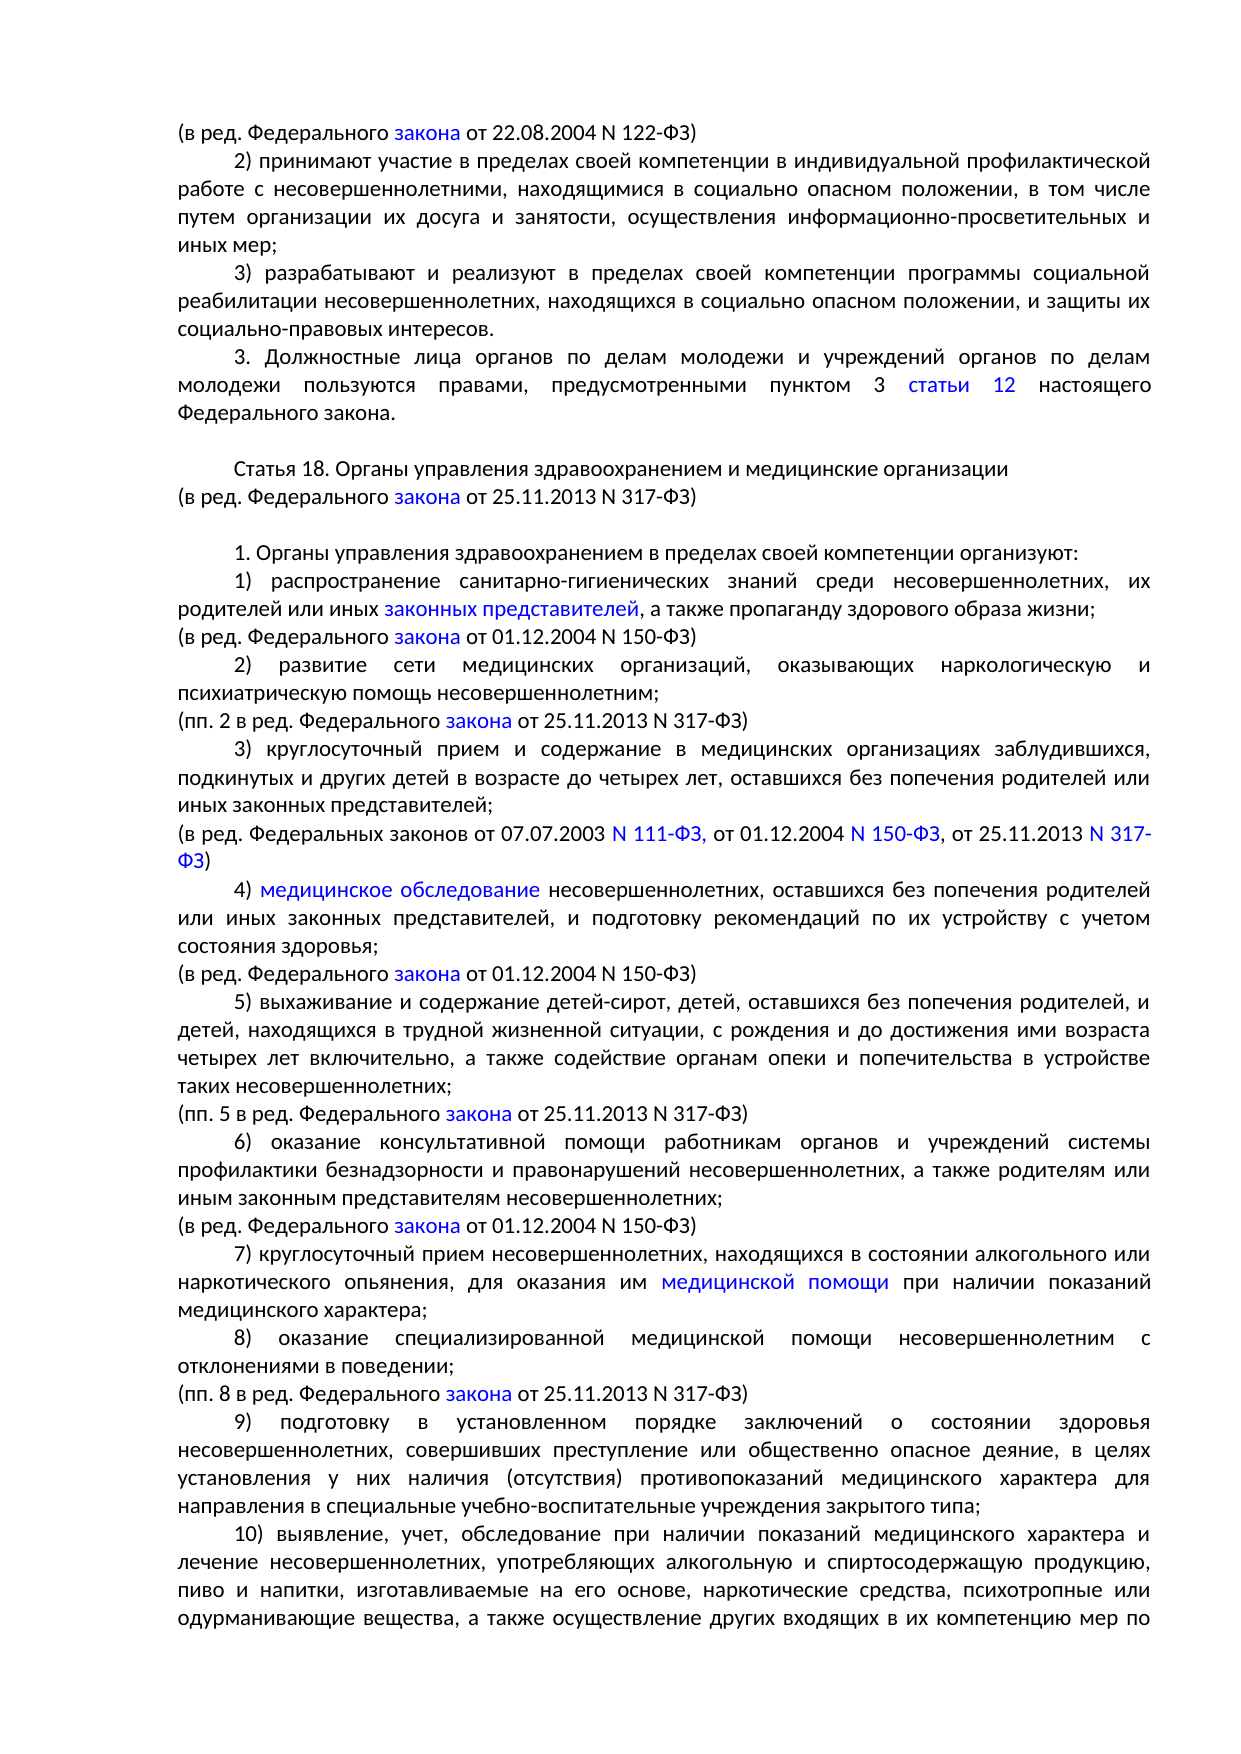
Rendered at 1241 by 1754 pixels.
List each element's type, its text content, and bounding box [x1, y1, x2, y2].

text 3. Должностные лица органов по делам молодежи и учреждений органов по делам молодежи пользуются правами, предусмотренными пунктом 3 статьи 12 настоящего Федерального закона. [177, 342, 1152, 426]
text 1) распространение санитарно-гигиенических знаний среди несовершеннолетних, их родителей или иных законных представителей, а также пропаганду здорового образа жизни; [177, 566, 1152, 622]
text (в ред. Федерального закона от 01.12.2004 N 150-ФЗ) [177, 959, 1152, 987]
text 7) круглосуточный прием несовершеннолетних, находящихся в состоянии алкогольного или наркотического опьянения, для оказания им медицинской помощи при наличии показаний медицинского характера; [177, 1239, 1152, 1323]
text 5) выхаживание и содержание детей-сирот, детей, оставшихся без попечения родителей, и детей, находящихся в трудной жизненной ситуации, с рождения и до достижения ими возраста четырех лет включительно, а также содействие органам опеки и попечительства в устройстве таких несовершеннолетних; [177, 987, 1152, 1099]
text 3) круглосуточный прием и содержание в медицинских организациях заблудившихся, подкинутых и других детей в возрасте до четырех лет, оставшихся без попечения родителей или иных законных представителей; [177, 734, 1152, 819]
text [177, 1519, 1152, 1631]
text 6) оказание консультативной помощи работникам органов и учреждений системы профилактики безнадзорности и правонарушений несовершеннолетних, а также родителям или иным законным представителям несовершеннолетних; [177, 1127, 1152, 1211]
text Статья 18. Органы управления здравоохранением и медицинские организации [177, 454, 1152, 482]
text 2) принимают участие в пределах своей компетенции в индивидуальной профилактической работе с несовершеннолетними, находящимися в социально опасном положении, в том числе путем организации их досуга и занятости, осуществления информационно-просветительных и иных мер; [177, 146, 1152, 258]
text (в ред. Федерального закона от 01.12.2004 N 150-ФЗ) [177, 1211, 1152, 1239]
text 1. Органы управления здравоохранением в пределах своей компетенции организуют: [177, 538, 1152, 566]
text (в ред. Федерального закона от 22.08.2004 N 122-ФЗ) [177, 118, 1152, 146]
text (пп. 2 в ред. Федерального закона от 25.11.2013 N 317-ФЗ) [177, 707, 1152, 734]
text (в ред. Федеральных законов от 07.07.2003 N 111-ФЗ, от 01.12.2004 N 150-ФЗ, от 25.11.2013 N 317-ФЗ) [177, 819, 1152, 875]
text 3) разрабатывают и реализуют в пределах своей компетенции программы социальной реабилитации несовершеннолетних, находящихся в социально опасном положении, и защиты их социально-правовых интересов. [177, 258, 1152, 342]
text (пп. 5 в ред. Федерального закона от 25.11.2013 N 317-ФЗ) [177, 1099, 1152, 1127]
text 2) развитие сети медицинских организаций, оказывающих наркологическую и психиатрическую помощь несовершеннолетним; [177, 651, 1152, 707]
text (пп. 8 в ред. Федерального закона от 25.11.2013 N 317-ФЗ) [177, 1379, 1152, 1407]
text (в ред. Федерального закона от 01.12.2004 N 150-ФЗ) [177, 622, 1152, 651]
text 9) подготовку в установленном порядке заключений о состоянии здоровья несовершеннолетних, совершивших преступление или общественно опасное деяние, в целях установления у них наличия (отсутствия) противопоказаний медицинского характера для направления в специальные учебно-воспитательные учреждения закрытого типа; [177, 1407, 1152, 1519]
text (в ред. Федерального закона от 25.11.2013 N 317-ФЗ) [177, 482, 1152, 510]
text 8) оказание специализированной медицинской помощи несовершеннолетним с отклонениями в поведении; [177, 1323, 1152, 1379]
text 4) медицинское обследование несовершеннолетних, оставшихся без попечения родителей или иных законных представителей, и подготовку рекомендаций по их устройству с учетом состояния здоровья; [177, 875, 1152, 959]
